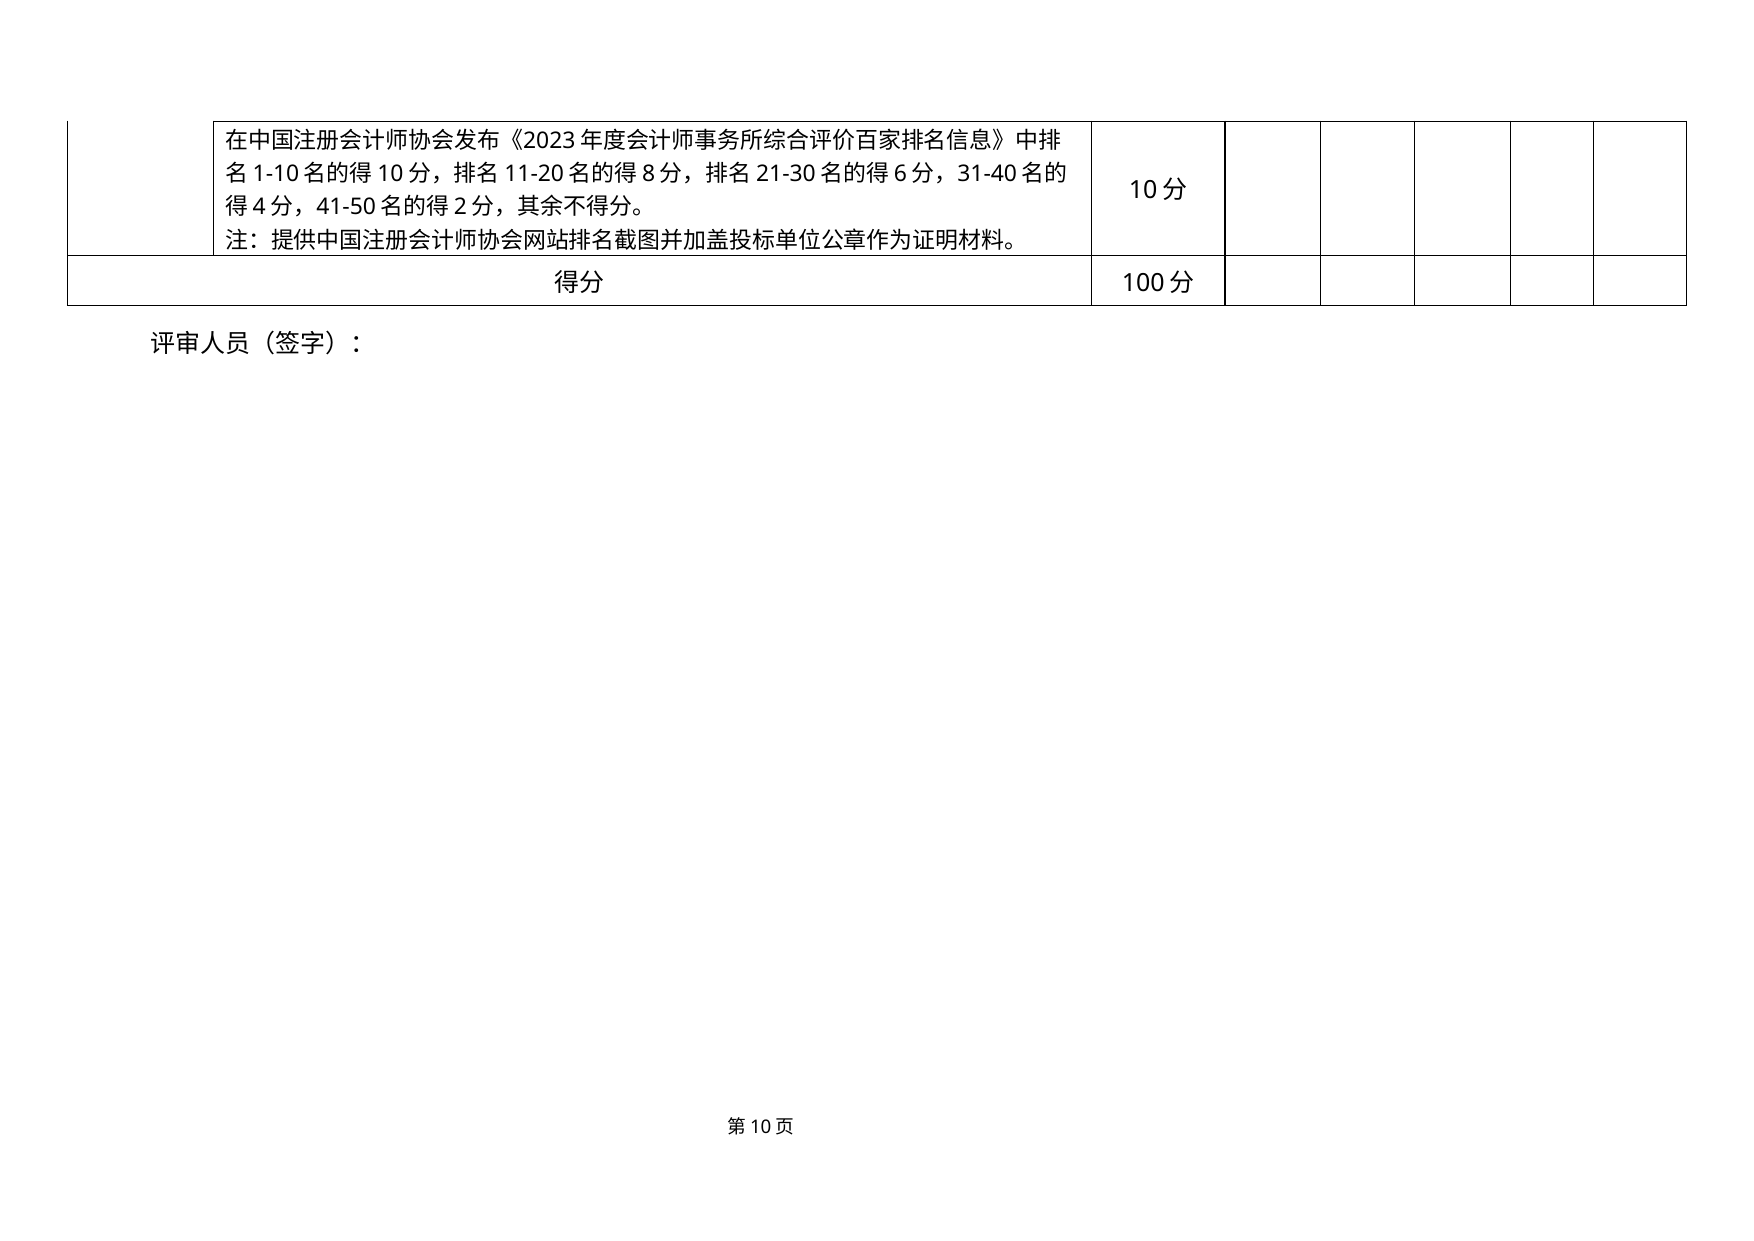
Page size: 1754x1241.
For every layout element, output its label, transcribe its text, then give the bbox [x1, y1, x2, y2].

table_cell [1511, 122, 1593, 255]
table_cell 10分 [1092, 122, 1224, 255]
table_cell [1226, 256, 1320, 304]
table_cell [1415, 256, 1510, 304]
table_cell [1594, 256, 1686, 304]
subtitle 评审人员（签字）： [150, 306, 1604, 364]
table_cell 在中国注册会计师协会发布《2023年度会计师事务所综合评价百家排名信息》中排名1-10名的得10分，排名11-20名的得8分，排名21-30名的得6分，31-40名的得4分，41-50名的得2分，其余不得分。 注：提供中国注册会计师协会网站排名截图并加盖投标单位公章作为证明材料。 [214, 122, 1091, 255]
table_cell 得分 [68, 256, 1091, 304]
table_cell [1415, 122, 1510, 255]
table_cell 100分 [1092, 256, 1224, 304]
table_cell [1511, 256, 1593, 304]
table_cell [1321, 256, 1414, 304]
table_cell [1594, 122, 1686, 255]
table_cell [1321, 122, 1414, 255]
table_cell [1226, 122, 1320, 255]
